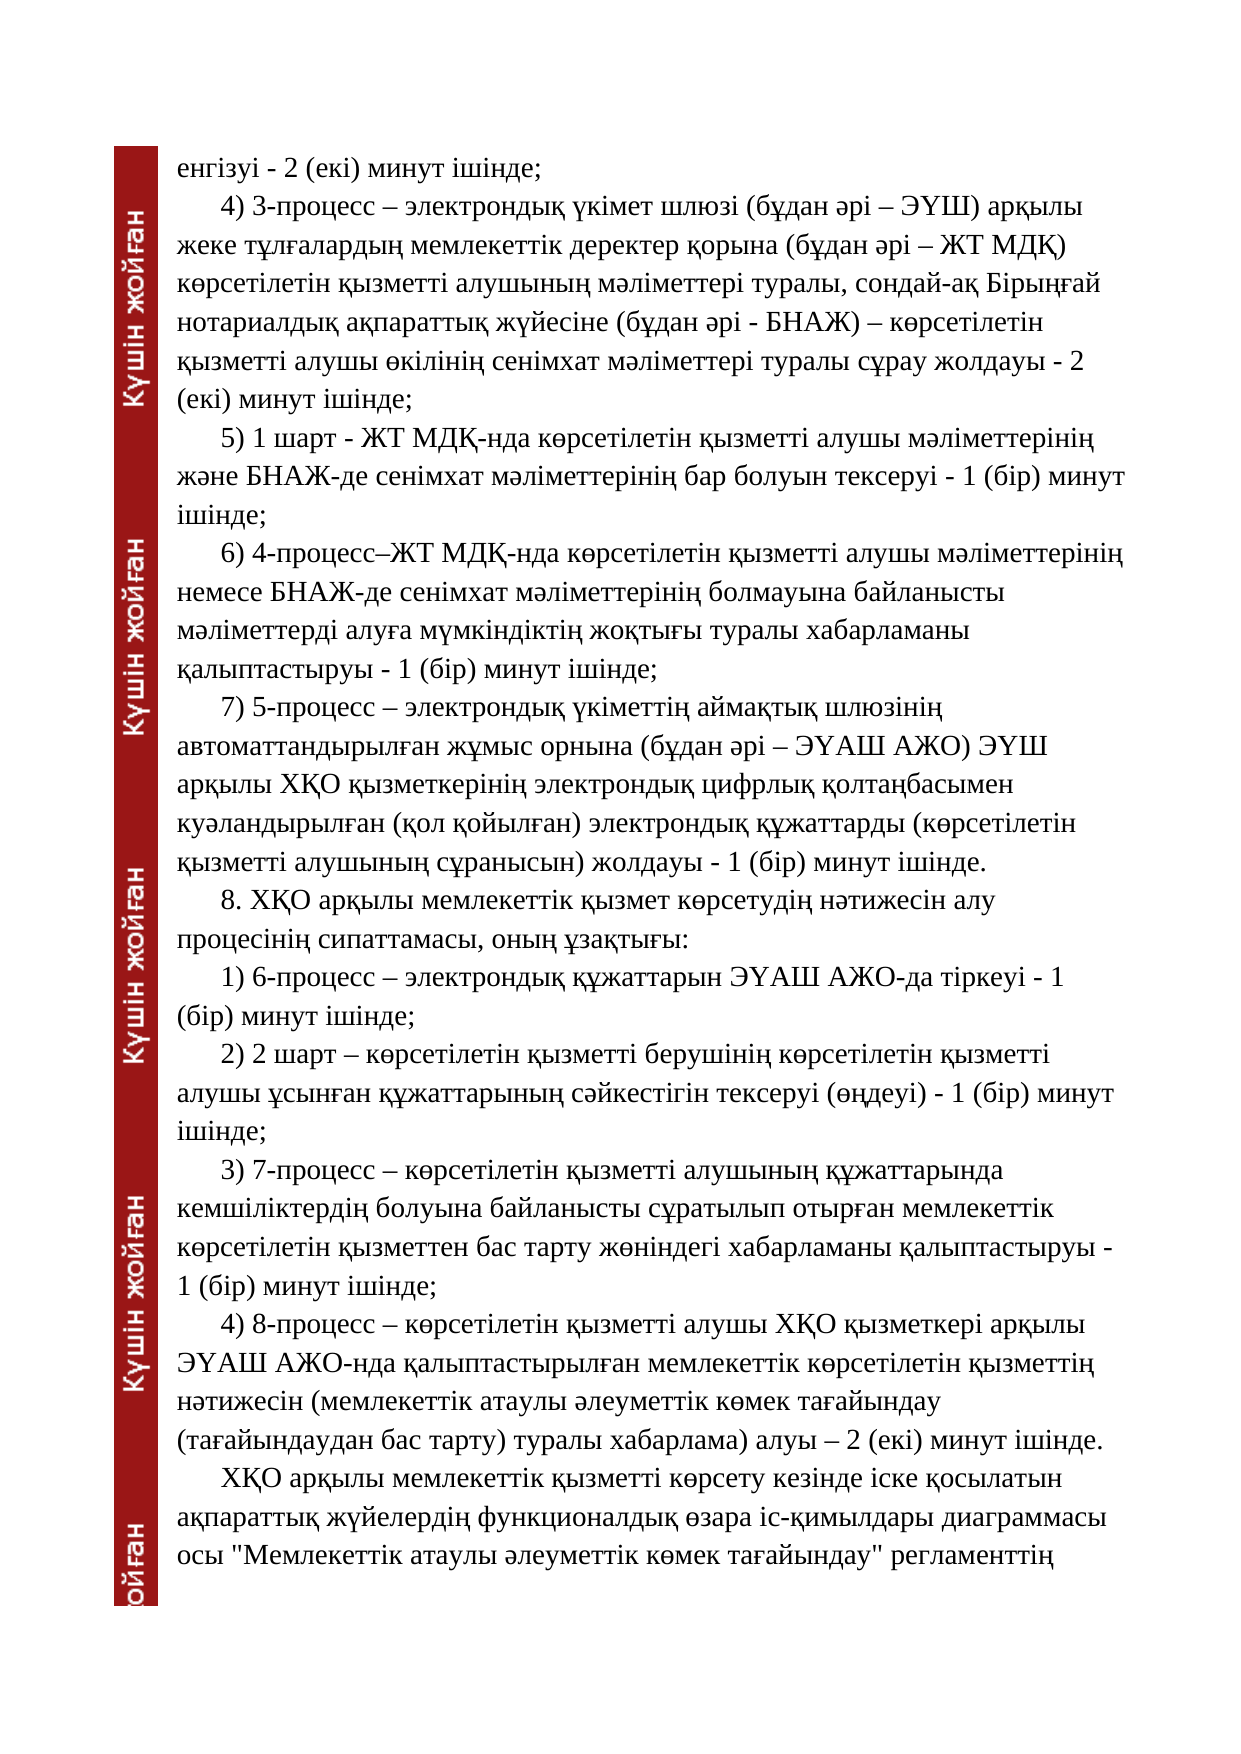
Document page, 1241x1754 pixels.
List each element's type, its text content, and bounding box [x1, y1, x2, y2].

picture [114, 146, 158, 150]
picture [114, 1571, 158, 1606]
